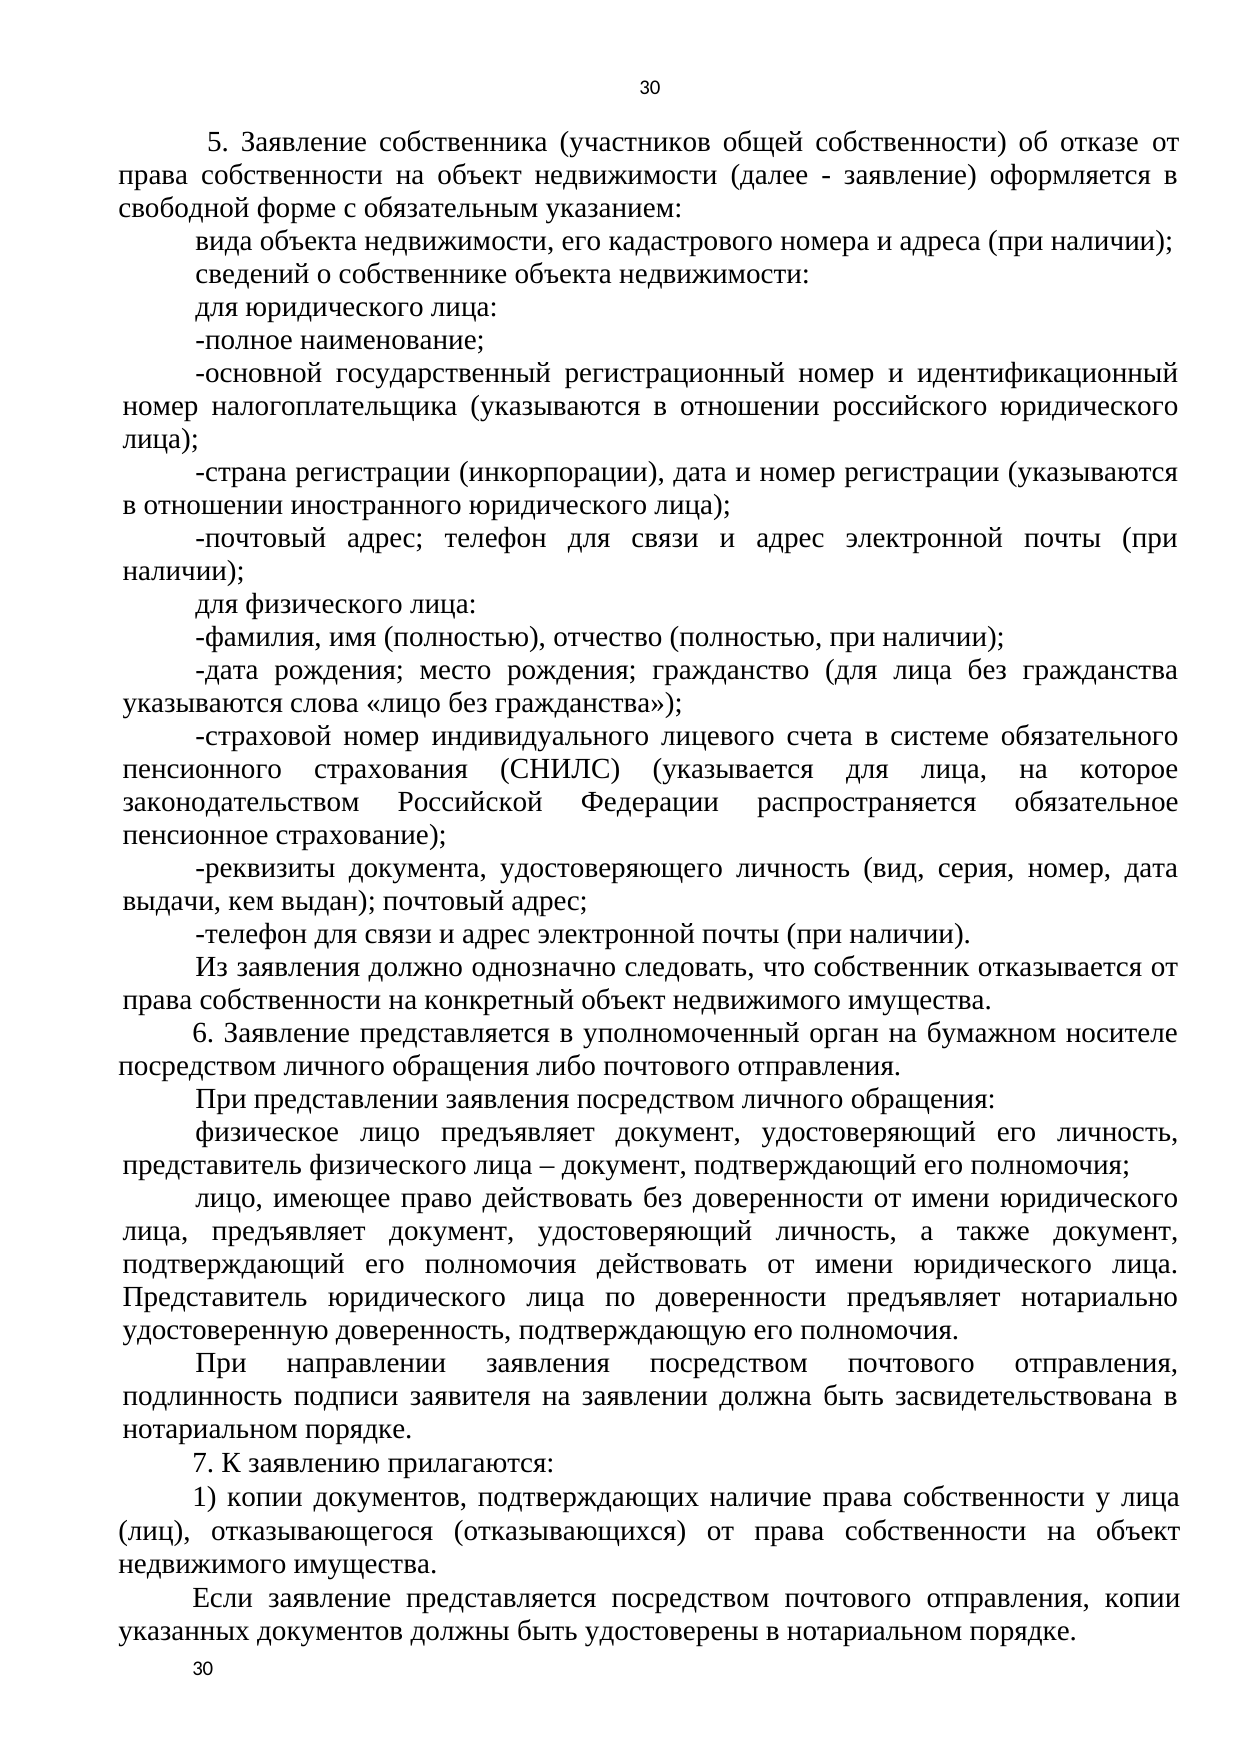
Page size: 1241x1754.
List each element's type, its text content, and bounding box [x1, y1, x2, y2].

text При направлении заявления посредством почтового отправления, подлинность подписи заявителя на заявлении должна быть засвидетельствована в нотариальном порядке. [122, 1346, 1179, 1446]
text сведений о собственнике объекта недвижимости: [122, 257, 1181, 290]
text -фамилия, имя (полностью), отчество (полностью, при наличии); [122, 620, 1179, 653]
text 7. К заявлению прилагаются: [118, 1446, 1181, 1479]
text -дата рождения; место рождения; гражданство (для лица без гражданства указываются слова «лицо без гражданства»); [122, 653, 1179, 719]
text для юридического лица: [122, 290, 1179, 323]
text 6. Заявление представляется в уполномоченный орган на бумажном носителе посредством личного обращения либо почтового отправления. [118, 1016, 1179, 1082]
text Из заявления должно однозначно следовать, что собственник отказывается от права собственности на конкретный объект недвижимого имущества. [122, 950, 1179, 1016]
text -почтовый адрес; телефон для связи и адрес электронной почты (при наличии); [122, 521, 1179, 587]
text -полное наименование; [122, 323, 1179, 356]
text физическое лицо предъявляет документ, удостоверяющий его личность, представитель физического лица – документ, подтверждающий его полномочия; [122, 1115, 1179, 1181]
text Если заявление представляется посредством почтового отправления, копии указанных документов должны быть удостоверены в нотариальном порядке. [118, 1580, 1181, 1647]
text -страна регистрации (инкорпорации), дата и номер регистрации (указываются в отношении иностранного юридического лица); [122, 455, 1179, 521]
text вида объекта недвижимости, его кадастрового номера и адреса (при наличии); [122, 224, 1179, 257]
text -телефон для связи и адрес электронной почты (при наличии). [122, 917, 1179, 950]
text -основной государственный регистрационный номер и идентификационный номер налогоплательщика (указываются в отношении российского юридического лица); [122, 356, 1179, 455]
text лицо, имеющее право действовать без доверенности от имени юридического лица, предъявляет документ, удостоверяющий личность, а также документ, подтверждающий его полномочия действовать от имени юридического лица. Представитель юридического лица по доверенности предъявляет нотариально удостоверенную доверенность, подтверждающую его полномочия. [122, 1181, 1179, 1346]
text 1) копии документов, подтверждающих наличие права собственности у лица (лиц), отказывающегося (отказывающихся) от права собственности на объект недвижимого имущества. [118, 1479, 1181, 1580]
text для физического лица: [122, 587, 1179, 620]
text -страховой номер индивидуального лицевого счета в системе обязательного пенсионного страхования (СНИЛС) (указывается для лица, на которое законодательством Российской Федерации распространяется обязательное пенсионное страхование); [122, 719, 1179, 851]
text При представлении заявления посредством личного обращения: [122, 1082, 1181, 1115]
text -реквизиты документа, удостоверяющего личность (вид, серия, номер, дата выдачи, кем выдан); почтовый адрес; [122, 851, 1179, 917]
text 5. Заявление собственника (участников общей собственности) об отказе oт права собственности на объект недвижимости (далее - заявление) оформляется в свободной форме с обязательным указанием: [118, 125, 1179, 224]
